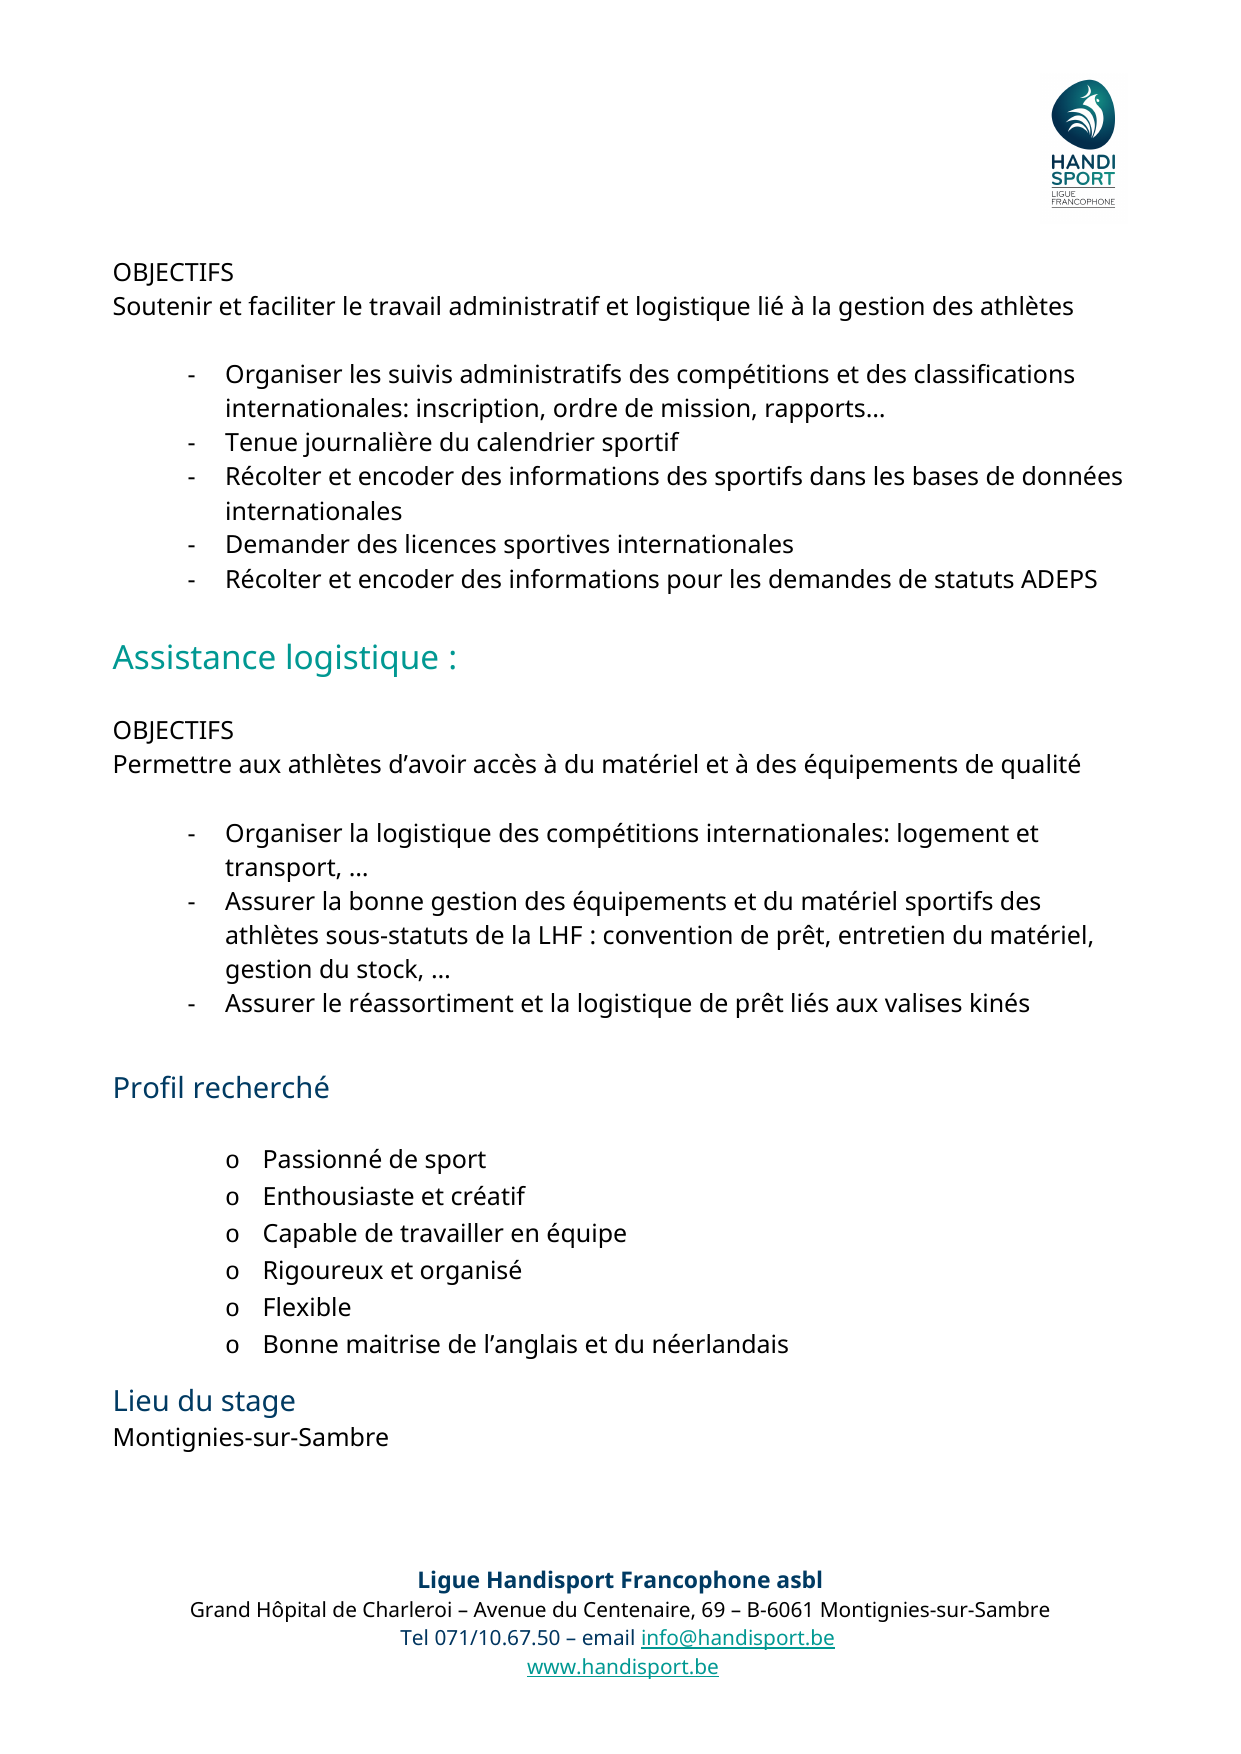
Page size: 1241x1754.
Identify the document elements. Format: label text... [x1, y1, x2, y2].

list Récolter et encoder des informations des sportifs dans les bases de données internationales [187, 459, 1128, 527]
text OBJECTIFS [112, 255, 1128, 289]
text Soutenir et faciliter le travail administratif et logistique lié à la gestion des athlètes [112, 289, 1128, 323]
subtitle Assistance logistique : [112, 633, 1128, 679]
picture [1039, 73, 1128, 224]
list Organiser les suivis administratifs des compétitions et des classifications internationales: inscription, ordre de mission, rapports… [187, 357, 1128, 425]
list Demander des licences sportives internationales [187, 527, 1128, 561]
text OBJECTIFS [112, 713, 1128, 747]
list Tenue journalière du calendrier sportif [187, 425, 1128, 459]
list Flexible [225, 1289, 1128, 1323]
list Bonne maitrise de l’anglais et du néerlandais [225, 1326, 1128, 1361]
list Assurer le réassortiment et la logistique de prêt liés aux valises kinés [187, 986, 1128, 1019]
list Capable de travailler en équipe [225, 1215, 1128, 1249]
subtitle Lieu du stage [112, 1380, 1128, 1419]
subtitle Profil recherché [112, 1068, 1128, 1107]
list Passionné de sport [225, 1141, 1128, 1176]
text Permettre aux athlètes d’avoir accès à du matériel et à des équipements de qualité [112, 747, 1128, 781]
list Enthousiaste et créatif [225, 1178, 1128, 1213]
text Montignies-sur-Sambre [112, 1419, 1128, 1454]
list Récolter et encoder des informations pour les demandes de statuts ADEPS [187, 561, 1128, 595]
list Rigoureux et organisé [225, 1252, 1128, 1287]
list Assurer la bonne gestion des équipements et du matériel sportifs des athlètes sous-statuts de la LHF : convention de prêt, entretien du matériel, gestion du stock, … [187, 883, 1128, 986]
list Organiser la logistique des compétitions internationales: logement et transport, … [187, 815, 1128, 883]
